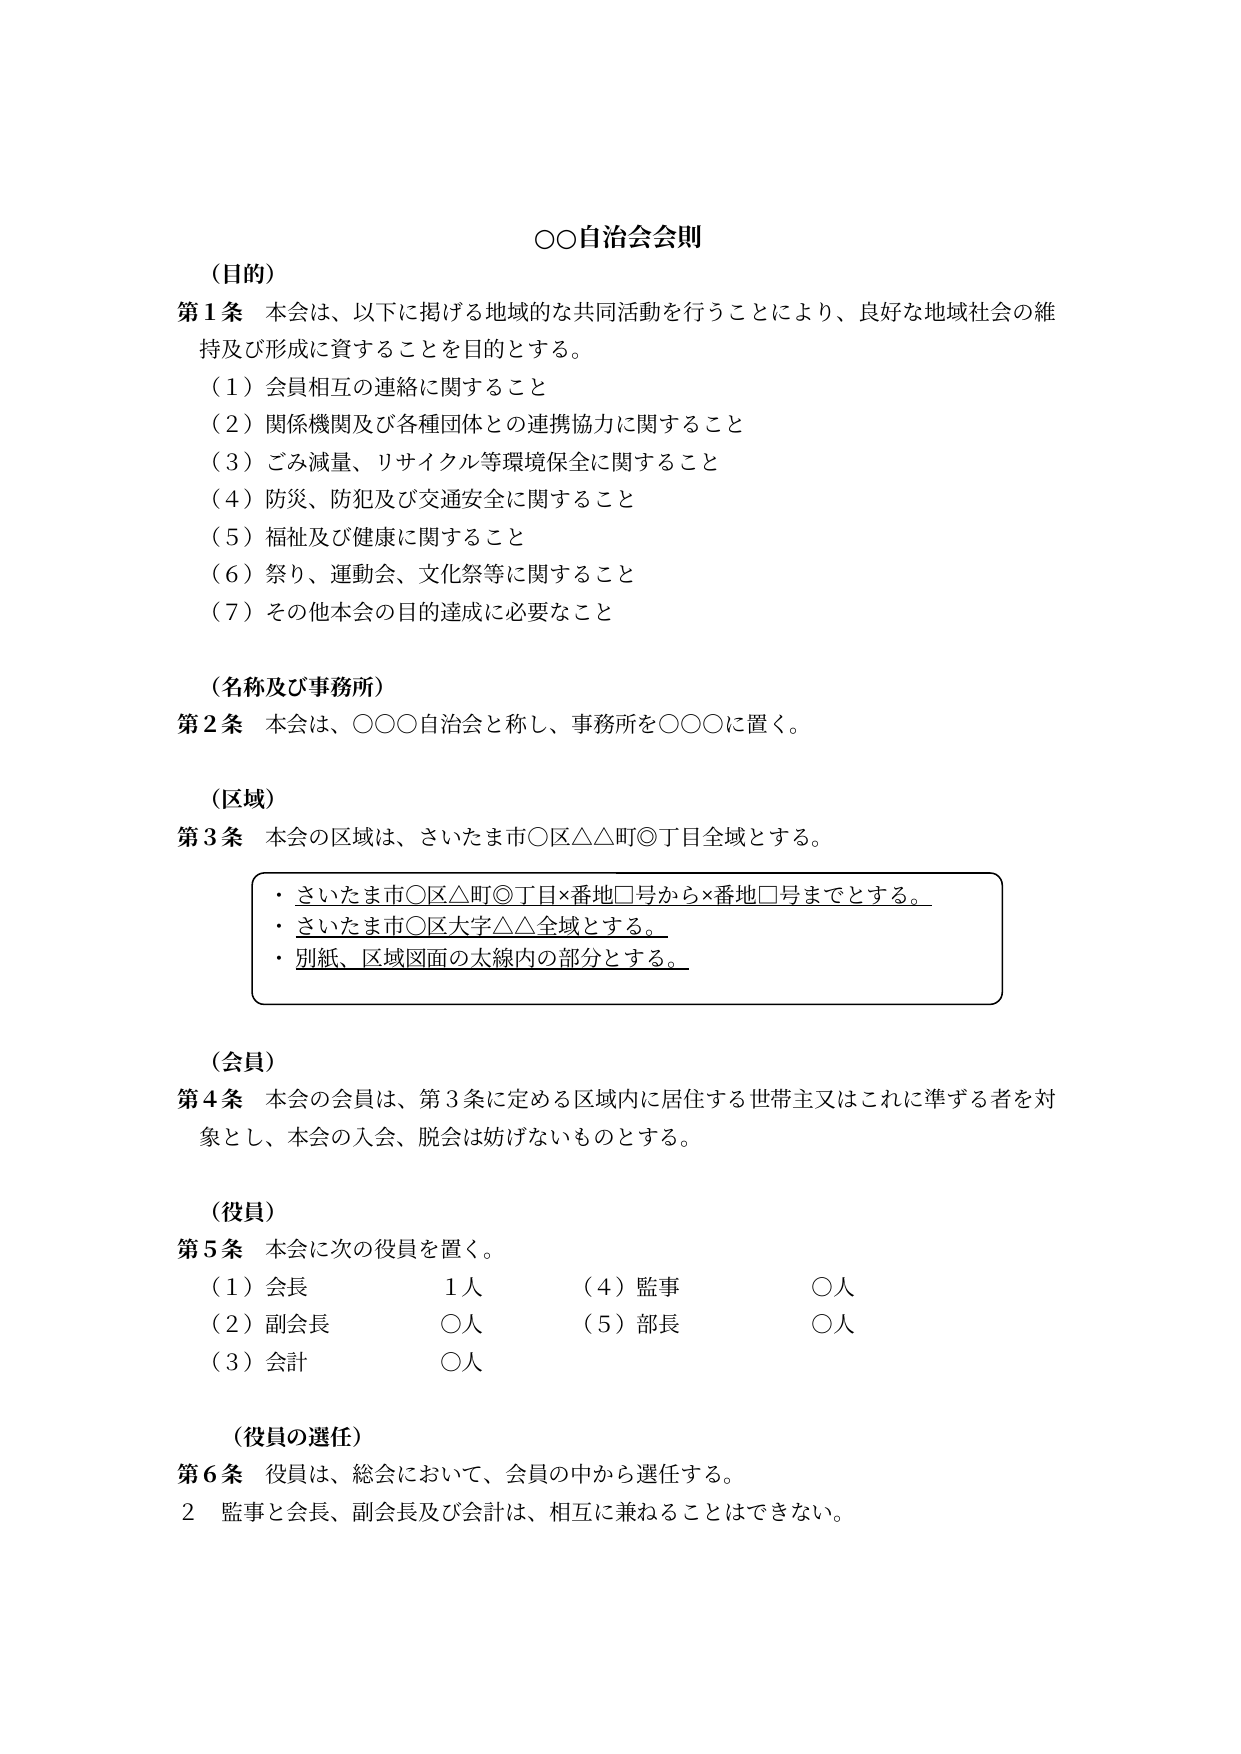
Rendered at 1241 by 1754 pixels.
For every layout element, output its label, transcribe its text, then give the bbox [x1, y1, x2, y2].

text （２）副会長 ○人 （５）部長 ○人 [177, 1304, 1059, 1342]
text 第２条 本会は、○○○自治会と称し、事務所を○○○に置く。 [177, 704, 1059, 742]
text （会員） [177, 1042, 1059, 1079]
text ２ 監事と会長、副会長及び会計は、相互に兼ねることはできない。 [177, 1492, 1059, 1529]
text （区域） [177, 779, 1059, 817]
text （６）祭り、運動会、文化祭等に関すること [177, 554, 1059, 592]
text （１）会員相互の連絡に関すること [177, 367, 1059, 404]
text 第１条 本会は、以下に掲げる地域的な共同活動を行うことにより、良好な地域社会の維持及び形成に資することを目的とする。 [177, 292, 1059, 367]
text （３）会計 ○人 [177, 1342, 1059, 1379]
text （１）会長 １人 （４）監事 ○人 [177, 1267, 1059, 1304]
text （役員） [177, 1192, 1059, 1229]
text （目的） [177, 254, 1059, 292]
text （３）ごみ減量、リサイクル等環境保全に関すること [177, 442, 1059, 479]
text （４）防災、防犯及び交通安全に関すること [177, 479, 1059, 517]
text ○○自治会会則 [177, 217, 1059, 254]
text 第５条 本会に次の役員を置く。 [177, 1229, 1059, 1267]
text （２）関係機関及び各種団体との連携協力に関すること [177, 404, 1059, 442]
text 第６条 役員は、総会において、会員の中から選任する。 [177, 1454, 1059, 1492]
text （７）その他本会の目的達成に必要なこと [177, 592, 1059, 629]
text （役員の選任） [177, 1417, 1059, 1454]
text （名称及び事務所） [177, 667, 1059, 704]
text 第３条 本会の区域は、さいたま市○区△△町◎丁目全域とする。 [177, 817, 1059, 854]
text 第４条 本会の会員は、第３条に定める区域内に居住する世帯主又はこれに準ずる者を対象とし、本会の入会、脱会は妨げないものとする。 [177, 1079, 1059, 1154]
text （５）福祉及び健康に関すること [177, 517, 1059, 554]
